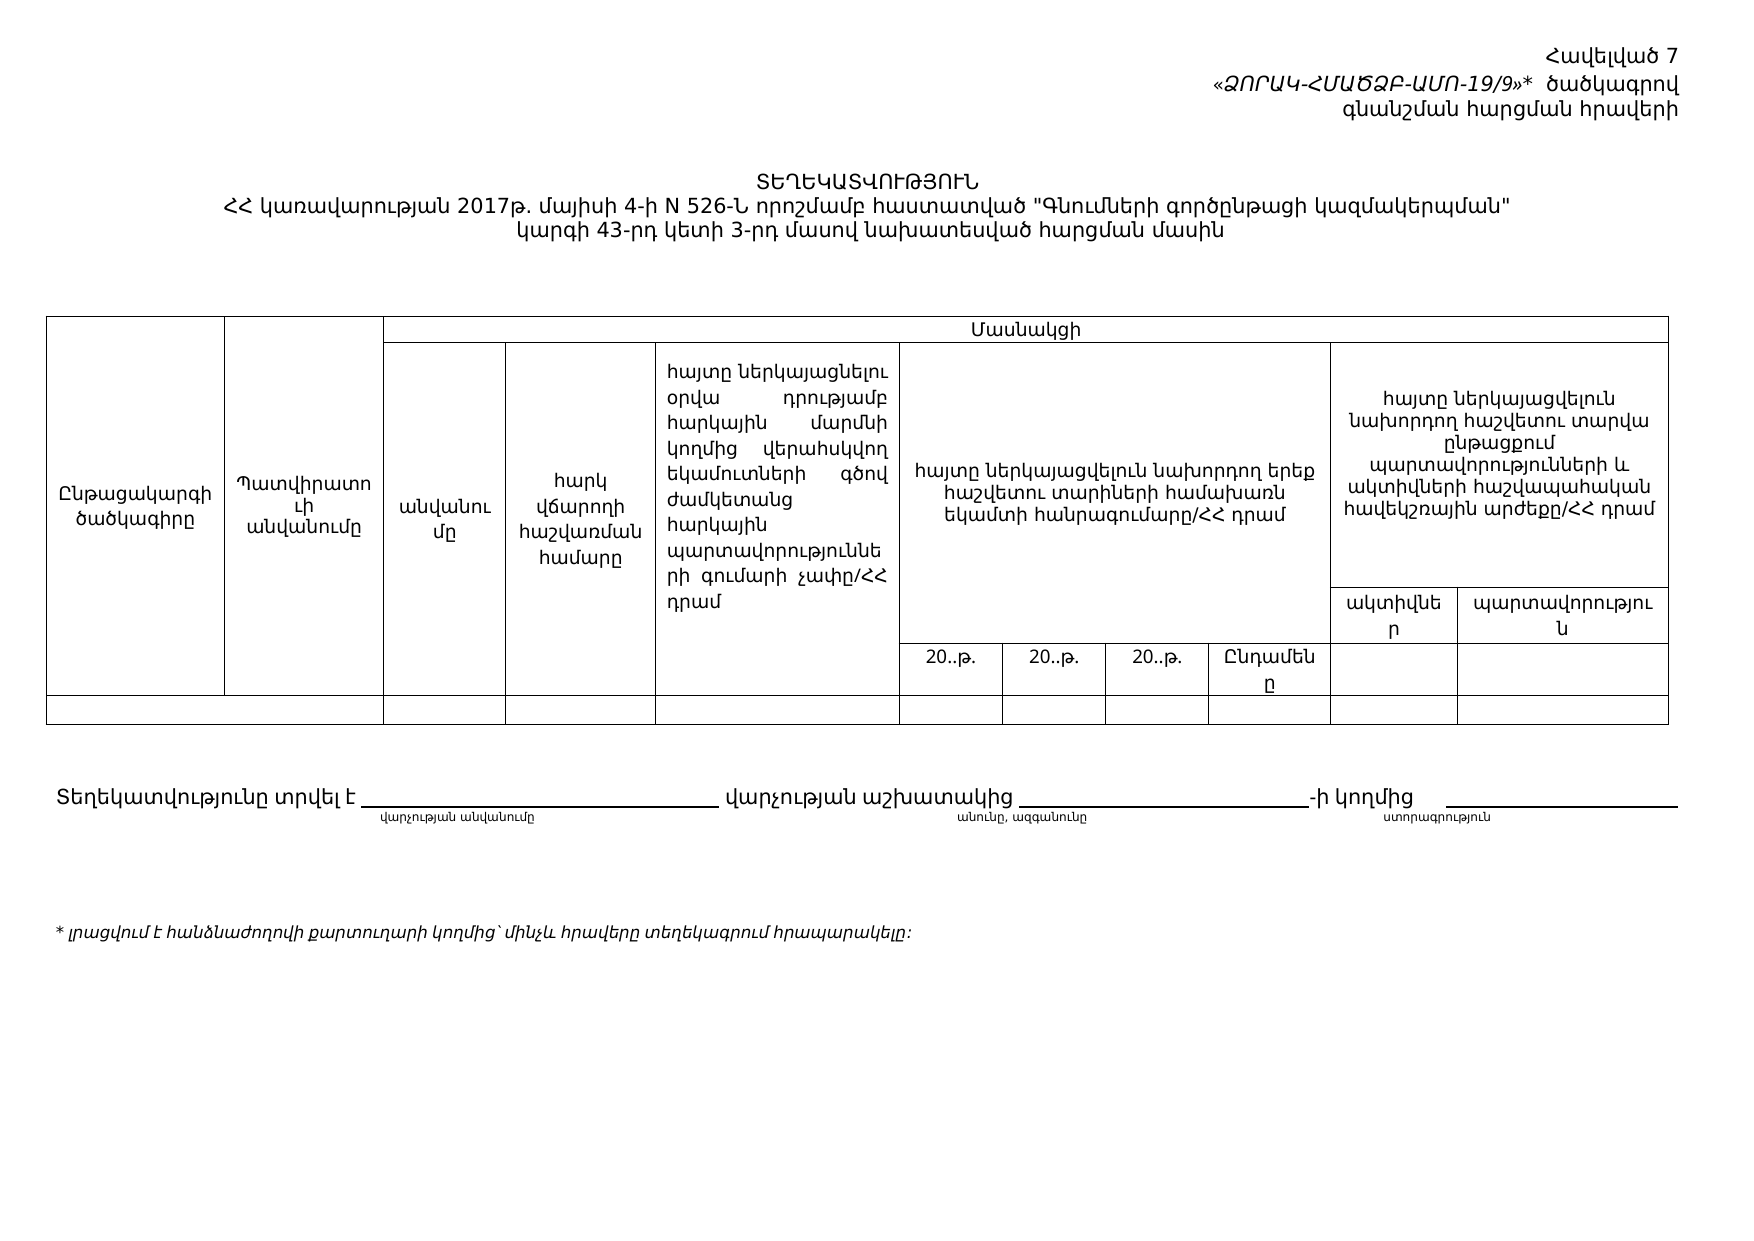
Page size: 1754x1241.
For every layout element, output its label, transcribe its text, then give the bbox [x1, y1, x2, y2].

text ՏԵՂԵԿԱՏՎՈՒԹՅՈՒՆ [56, 170, 1679, 194]
table_cell [506, 696, 655, 724]
table_cell [1331, 644, 1457, 695]
table_header Մասնակցի [384, 317, 1668, 342]
table_cell հարկ վճարողի հաշվառման համարը [506, 343, 655, 695]
text * լրացվում է հանձնաժողովի քարտուղարի կողմից` մինչև հրավերը տեղեկագրում հրապարակելը: [56, 921, 1679, 943]
table_cell Ընդամենը [1209, 644, 1330, 695]
table_cell [1458, 644, 1668, 695]
text Հավելված 7 [56, 44, 1679, 69]
table_cell 20..թ. [1106, 644, 1208, 695]
table_cell 20..թ. [1003, 644, 1105, 695]
table_header Պատվիրատուի անվանումը [225, 317, 383, 695]
text կարգի 43-րդ կետի 3-րդ մասով նախատեսված հարցման մասին [56, 218, 1679, 243]
table_cell [1331, 696, 1457, 724]
table_cell [1458, 696, 1668, 724]
table_cell [47, 696, 383, 724]
table_cell հայտը ներկայացվելուն նախորդող հաշվետու տարվա ընթացքում պարտավորությունների և ակտիվների հաշվապահական հավեկշռային արժեքը/ՀՀ դրամ [1331, 343, 1668, 587]
text վարչության անվանումը անունը, ազգանունը ստորագրություն [56, 811, 1679, 835]
table_cell [384, 696, 505, 724]
text Տեղեկատվությունը տրվել է վարչության աշխատակից -ի կողմից [56, 782, 1679, 811]
table_cell հայտը ներկայացնելու օրվա դրությամբ հարկային մարմնի կողմից վերահսկվող եկամուտների գծով ժամկետանց հարկային պարտավորությունների գումարի չափը/ՀՀ դրամ [656, 343, 899, 695]
table_cell [656, 696, 899, 724]
text «ՁՈՐԱԿ-ՀՄԱԾՁԲ-ԱՄՈ-19/9»* ծածկագրով [56, 69, 1679, 97]
text ՀՀ կառավարության 2017թ. մայիսի 4-ի N 526-Ն որոշմամբ հաստատված "Գնումների գործընթացի կազմակերպման" [56, 194, 1679, 218]
text գնանշման հարցման հրավերի [56, 97, 1679, 121]
table_cell [900, 696, 1002, 724]
table_cell [1106, 696, 1208, 724]
table_header Ընթացակարգի ծածկագիրը [47, 317, 224, 695]
table_cell հայտը ներկայացվելուն նախորդող երեք հաշվետու տարիների համախառն եկամտի հանրագումարը/ՀՀ դրամ [900, 343, 1330, 643]
table_cell ակտիվներ [1331, 588, 1457, 643]
table_cell պարտավորություն [1458, 588, 1668, 643]
table_cell 20..թ. [900, 644, 1002, 695]
table_cell անվանումը [384, 343, 505, 695]
table_cell [1209, 696, 1330, 724]
table_cell [1003, 696, 1105, 724]
